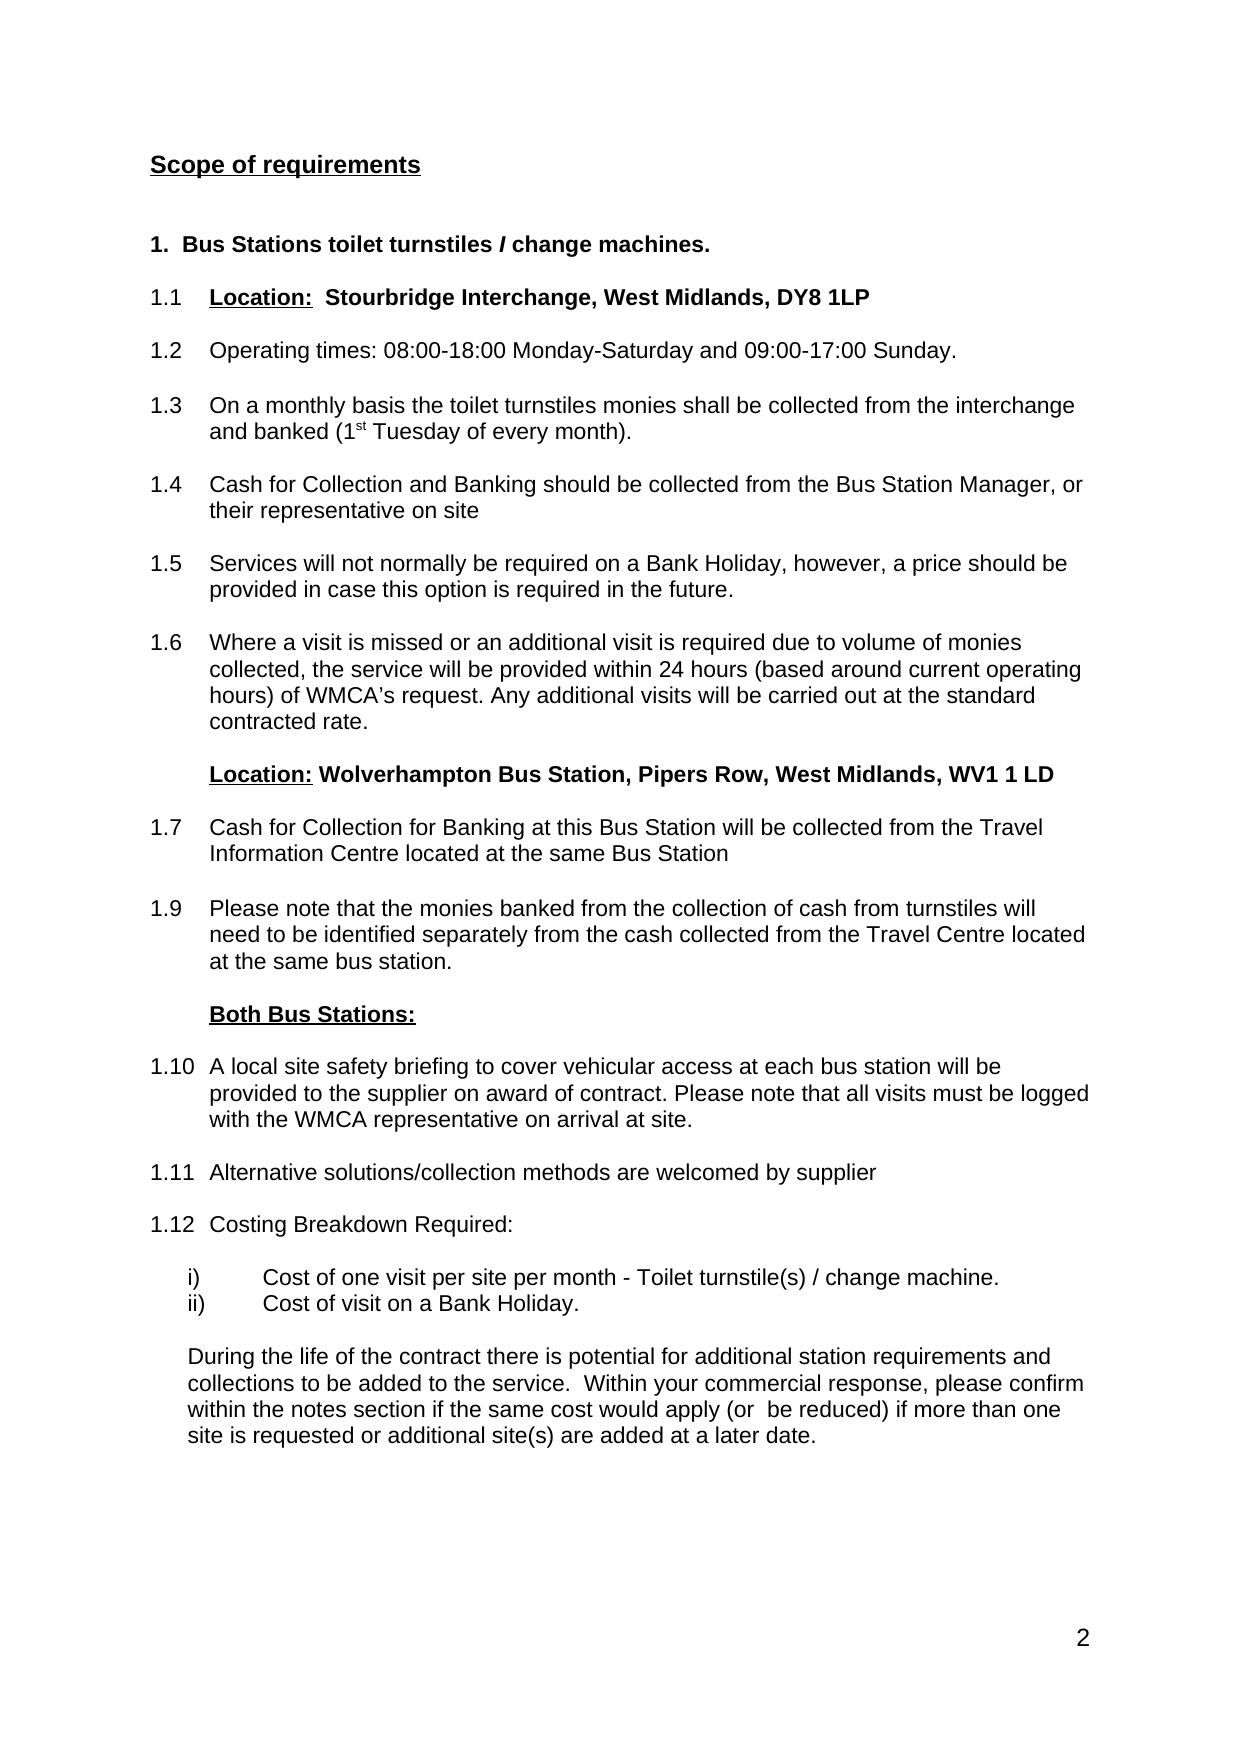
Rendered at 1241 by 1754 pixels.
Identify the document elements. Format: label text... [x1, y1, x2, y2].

text 1.2 Operating times: 08:00-18:00 Monday-Saturday and 09:00-17:00 Sunday. [150, 337, 1090, 363]
text Both Bus Stations: [150, 1001, 1090, 1027]
list Cost of one visit per site per month - Toilet turnstile(s) / change machine. [187, 1264, 1090, 1290]
text Scope of requirements [150, 150, 1090, 179]
list 1.9 Please note that the monies banked from the collection of cash from turnstiles will need to be identified separately from the cash collected from the Travel Centre located at the same bus station. [150, 895, 1090, 974]
text 1.4 Cash for Collection and Banking should be collected from the Bus Station Manager, or their representative on site [150, 471, 1090, 524]
text 1.3 On a monthly basis the toilet turnstiles monies shall be collected from the interchange and banked (1st Tuesday of every month). [150, 392, 1090, 445]
text 1.12 Costing Breakdown Required: [150, 1211, 1090, 1238]
text 1. Bus Stations toilet turnstiles I change machines. [150, 231, 1090, 258]
text During the life of the contract there is potential for additional station requirements and collections to be added to the service. Within your commercial response, please confirm within the notes section if the same cost would apply (or be reduced) if more than one site is requested or additional site(s) are added at a later date. [187, 1343, 1090, 1448]
list 1.10 A local site safety briefing to cover vehicular access at each bus station will be provided to the supplier on award of contract. Please note that all visits must be logged with the WMCA representative on arrival at site. [150, 1053, 1090, 1132]
list 1.11 Alternative solutions/collection methods are welcomed by supplier [150, 1159, 1090, 1185]
text 1.5 Services will not normally be required on a Bank Holiday, however, a price should be provided in case this option is required in the future. [150, 550, 1090, 603]
text 1.1 Location: Stourbridge Interchange, West Midlands, DY8 1LP [150, 284, 1090, 311]
text 1.7 Cash for Collection for Banking at this Bus Station will be collected from the Travel Information Centre located at the same Bus Station [150, 814, 1090, 866]
list Location: Wolverhampton Bus Station, Pipers Row, West Midlands, WV1 1 LD [150, 761, 1090, 787]
list Cost of visit on a Bank Holiday. [187, 1290, 1090, 1317]
list 1.6 Where a visit is missed or an additional visit is required due to volume of monies collected, the service will be provided within 24 hours (based around current operating hours) of WMCA’s request. Any additional visits will be carried out at the standard contracted rate. [150, 629, 1090, 734]
